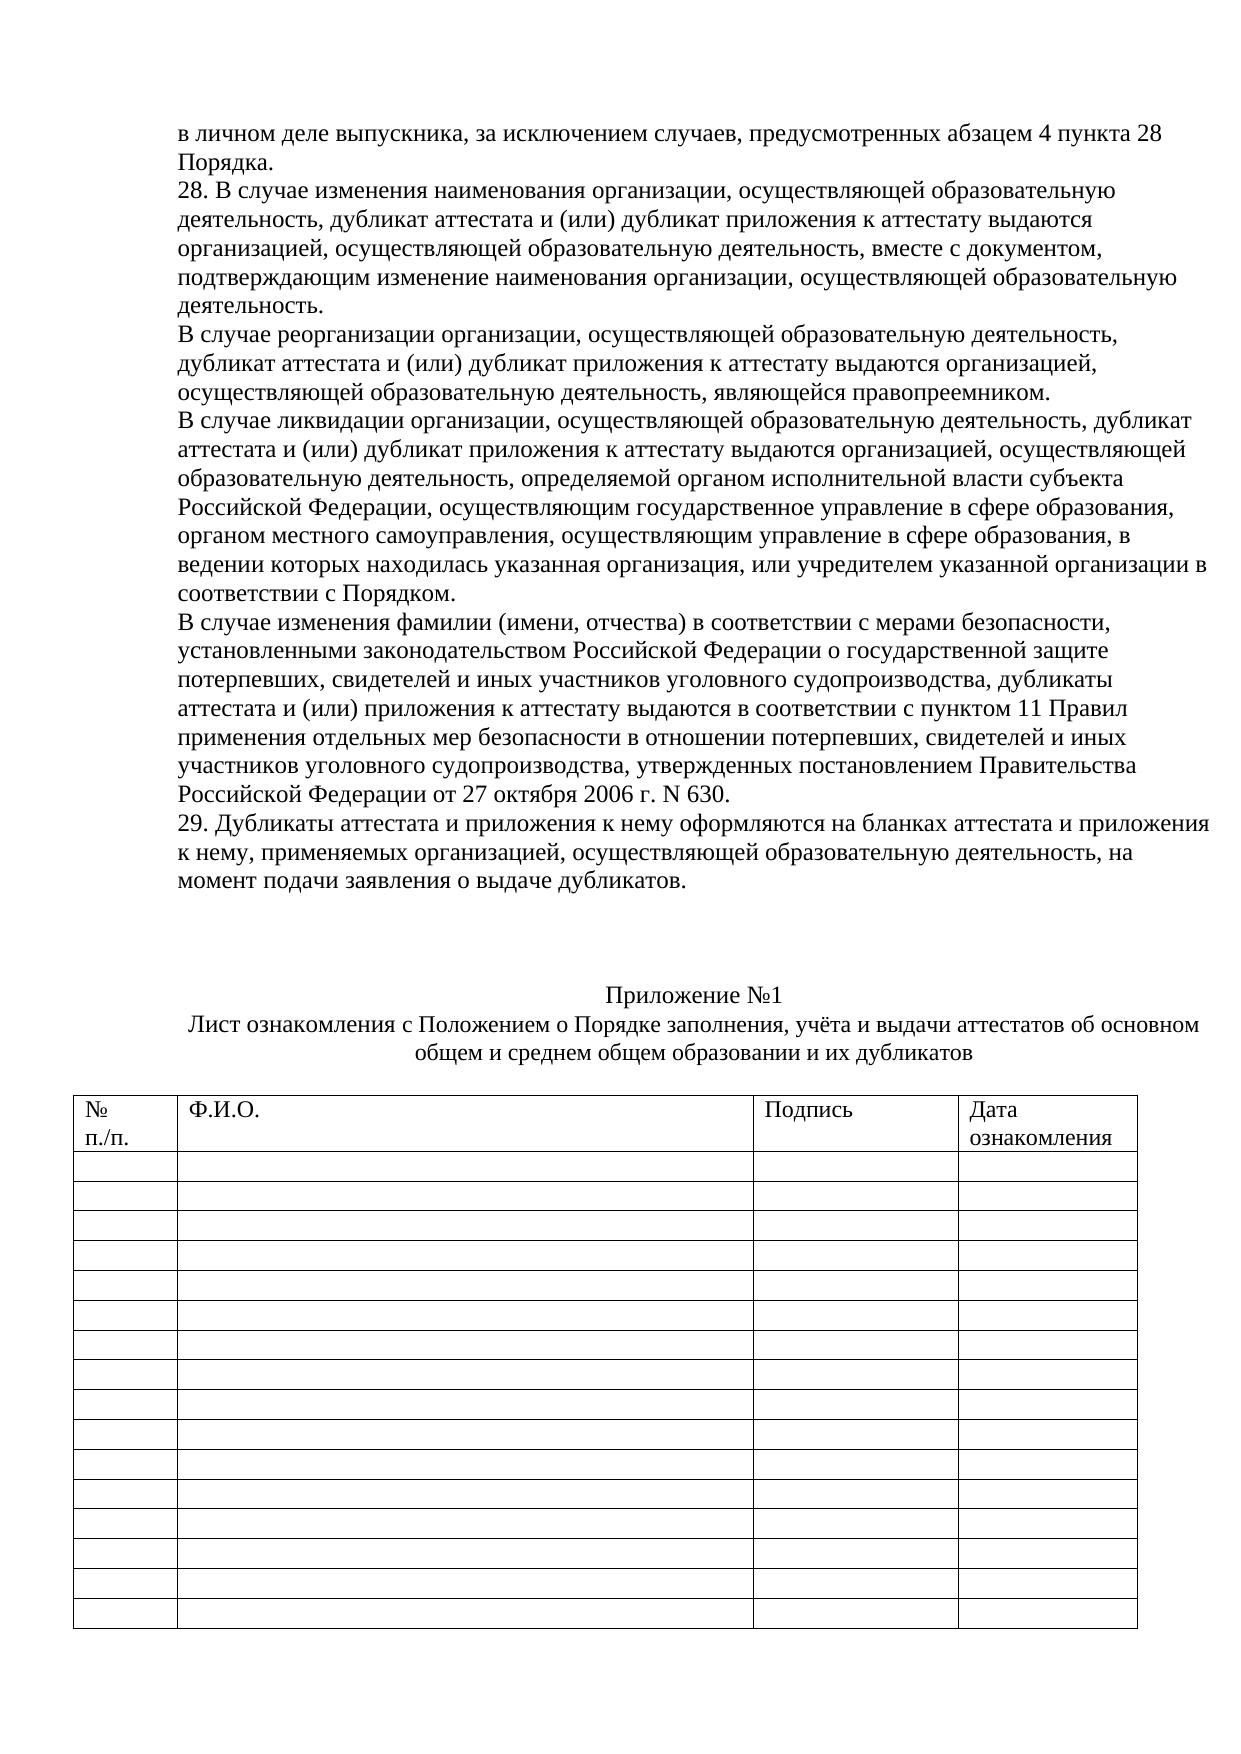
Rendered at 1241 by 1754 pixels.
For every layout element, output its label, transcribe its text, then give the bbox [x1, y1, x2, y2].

table_cell [959, 1271, 1137, 1300]
table_cell [754, 1301, 958, 1329]
table_cell [754, 1480, 958, 1508]
text 29. Дубликаты аттестата и приложения к нему оформляются на бланках аттестата и приложения к нему, применяемых организацией, осуществляющей образовательную деятельность, на момент подачи заявления о выдаче дубликатов. [177, 808, 1211, 894]
table_cell [74, 1480, 177, 1508]
text В случае реорганизации организации, осуществляющей образовательную деятельность, дубликат аттестата и (или) дубликат приложения к аттестату выдаются организацией, осуществляющей образовательную деятельность, являющейся правопреемником. [177, 319, 1211, 406]
table_cell [74, 1301, 177, 1329]
table_cell [178, 1271, 753, 1300]
table_cell [959, 1509, 1137, 1538]
table_cell [959, 1420, 1137, 1449]
table_cell [74, 1241, 177, 1270]
table_cell [178, 1480, 753, 1508]
table_header № п./п. [74, 1096, 177, 1151]
table_cell [74, 1211, 177, 1240]
table_cell [178, 1152, 753, 1181]
table_cell [178, 1211, 753, 1240]
table_header Дата ознакомления [959, 1096, 1137, 1151]
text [177, 118, 1211, 176]
table_cell [178, 1331, 753, 1359]
table_cell [959, 1182, 1137, 1210]
table_cell [959, 1569, 1137, 1598]
table_cell [74, 1182, 177, 1210]
table_cell [959, 1211, 1137, 1240]
table_cell [74, 1420, 177, 1449]
table_cell [178, 1360, 753, 1389]
table_cell [178, 1450, 753, 1478]
text 28. В случае изменения наименования организации, осуществляющей образовательную деятельность, дубликат аттестата и (или) дубликат приложения к аттестату выдаются организацией, осуществляющей образовательную деятельность, вместе с документом, подтверждающим изменение наименования организации, осуществляющей образовательную деятельность. [177, 176, 1211, 319]
table_cell [959, 1360, 1137, 1389]
table_cell [959, 1390, 1137, 1419]
table_header Ф.И.О. [178, 1096, 753, 1151]
table_cell [74, 1152, 177, 1181]
table_cell [754, 1271, 958, 1300]
table_header Подпись [754, 1096, 958, 1151]
text В случае изменения фамилии (имени, отчества) в соответствии с мерами безопасности, установленными законодательством Российской Федерации о государственной защите потерпевших, свидетелей и иных участников уголовного судопроизводства, дубликаты аттестата и (или) приложения к аттестату выдаются в соответствии с пунктом 11 Правил применения отдельных мер безопасности в отношении потерпевших, свидетелей и иных участников уголовного судопроизводства, утвержденных постановлением Правительства Российской Федерации от 27 октября 2006 г. N 630. [177, 607, 1211, 808]
table_cell [178, 1241, 753, 1270]
table_cell [74, 1390, 177, 1419]
table_cell [178, 1182, 753, 1210]
text Приложение №1 [177, 981, 1211, 1009]
text Лист ознакомления с Положением о Порядке заполнения, учёта и выдачи аттестатов об основном общем и среднем общем образовании и их дубликатов [177, 1009, 1211, 1066]
table_cell [959, 1152, 1137, 1181]
table_cell [74, 1539, 177, 1568]
table_cell [74, 1331, 177, 1359]
table_cell [754, 1331, 958, 1359]
table_cell [959, 1480, 1137, 1508]
table_cell [754, 1569, 958, 1598]
table_cell [178, 1509, 753, 1538]
table_cell [754, 1360, 958, 1389]
table_cell [754, 1390, 958, 1419]
table_cell [74, 1599, 177, 1627]
table_cell [959, 1450, 1137, 1478]
table_cell [754, 1509, 958, 1538]
table_cell [959, 1599, 1137, 1627]
table_cell [74, 1271, 177, 1300]
table_cell [959, 1331, 1137, 1359]
table_cell [754, 1241, 958, 1270]
table_cell [178, 1599, 753, 1627]
table_cell [178, 1539, 753, 1568]
table_cell [754, 1450, 958, 1478]
table_cell [74, 1569, 177, 1598]
table_cell [754, 1539, 958, 1568]
table_cell [754, 1599, 958, 1627]
table_cell [74, 1360, 177, 1389]
table_cell [959, 1301, 1137, 1329]
table_cell [959, 1241, 1137, 1270]
table_cell [178, 1301, 753, 1329]
table_cell [754, 1420, 958, 1449]
table_cell [754, 1182, 958, 1210]
text В случае ликвидации организации, осуществляющей образовательную деятельность, дубликат аттестата и (или) дубликат приложения к аттестату выдаются организацией, осуществляющей образовательную деятельность, определяемой органом исполнительной власти субъекта Российской Федерации, осуществляющим государственное управление в сфере образования, органом местного самоуправления, осуществляющим управление в сфере образования, в ведении которых находилась указанная организация, или учредителем указанной организации в соответствии с Порядком. [177, 406, 1211, 607]
table_cell [178, 1390, 753, 1419]
table_cell [178, 1420, 753, 1449]
table_cell [754, 1152, 958, 1181]
table_cell [754, 1211, 958, 1240]
table_cell [178, 1569, 753, 1598]
table_cell [74, 1450, 177, 1478]
table_cell [959, 1539, 1137, 1568]
table_cell [74, 1509, 177, 1538]
